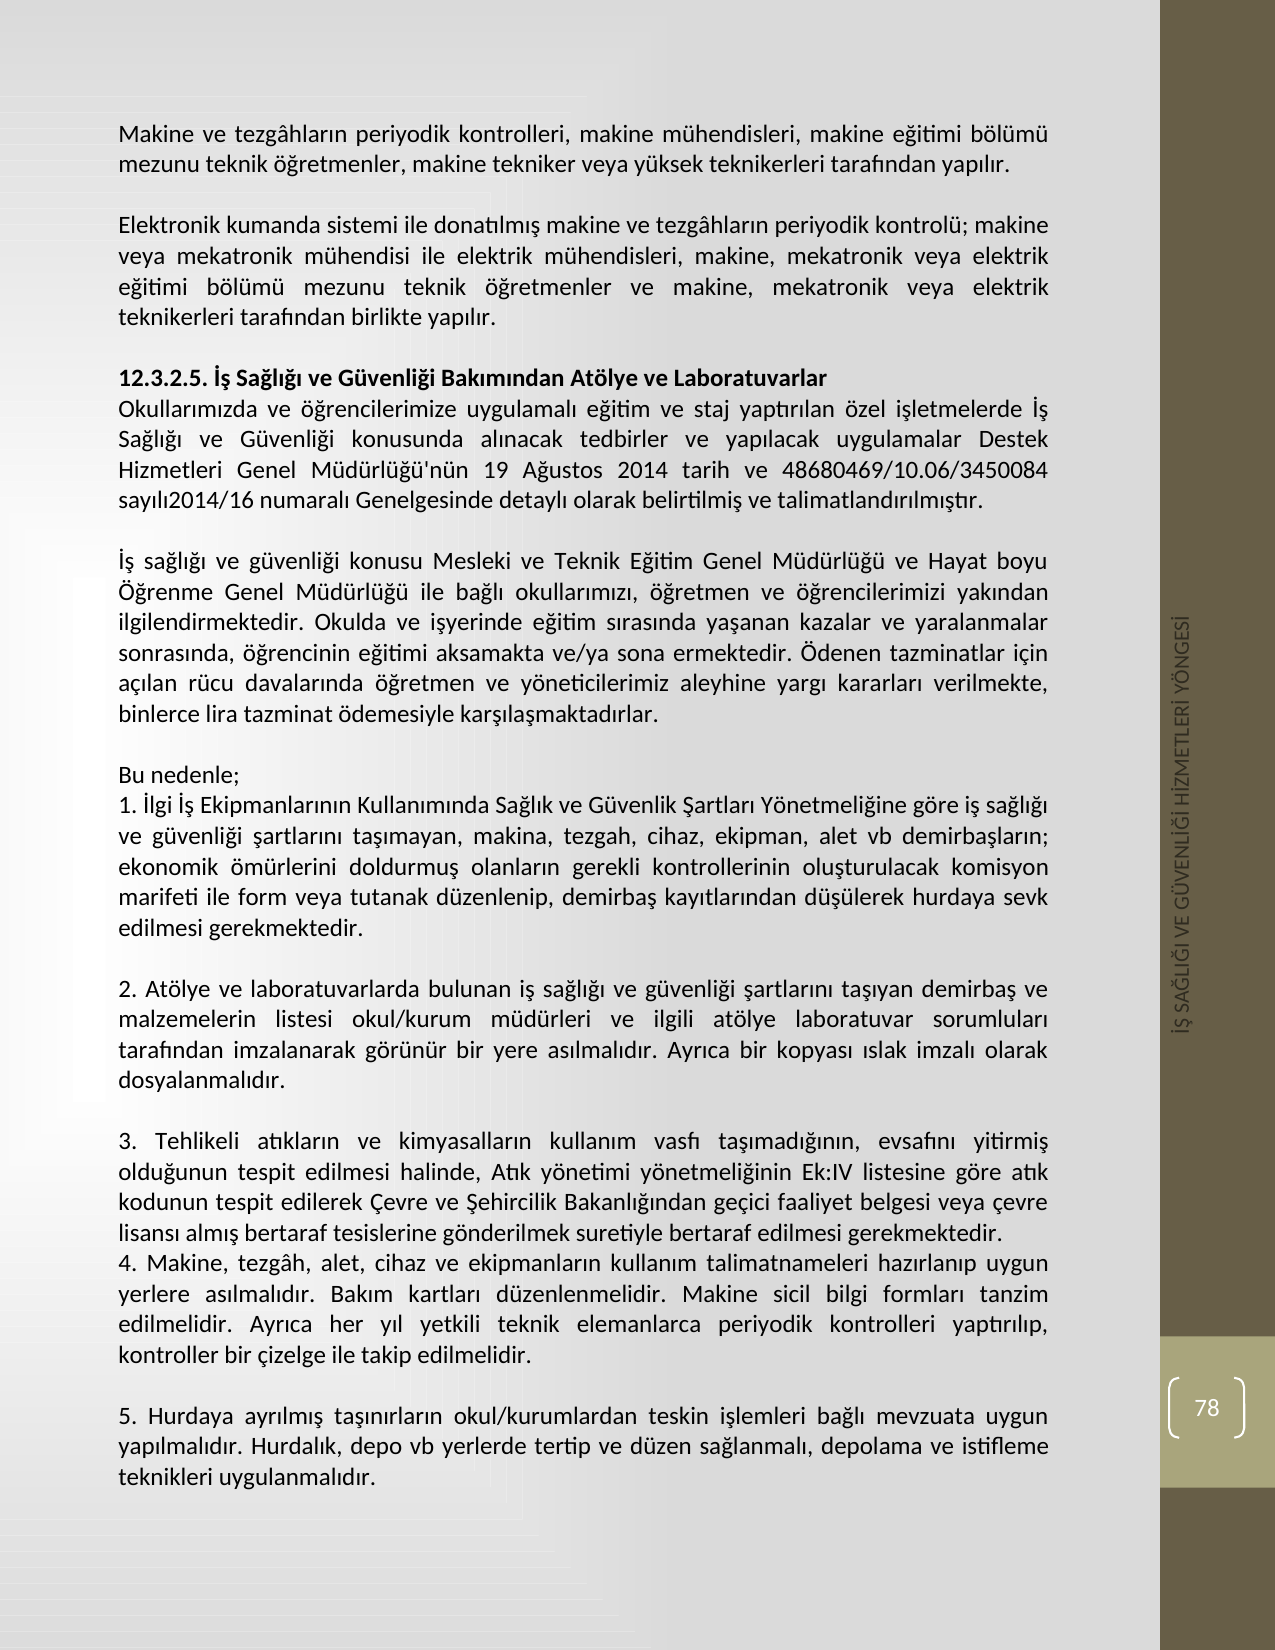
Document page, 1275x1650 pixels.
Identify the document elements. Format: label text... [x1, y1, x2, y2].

text Makine ve tezgâhların periyodik kontrolleri, makine mühendisleri, makine eğitimi bölümü mezunu teknik öğretmenler, makine tekniker veya yüksek teknikerleri tarafından yapılır. [118, 118, 1050, 179]
text 3. Tehlikeli atıkların ve kimyasalların kullanım vasfı taşımadığının, evsafını yitirmiş olduğunun tespit edilmesi halinde, Atık yönetimi yönetmeliğinin Ek:IV listesine göre atık kodunun tespit edilerek Çevre ve Şehircilik Bakanlığından geçici faaliyet belgesi veya çevre lisansı almış bertaraf tesislerine gönderilmek suretiyle bertaraf edilmesi gerekmektedir. [118, 1125, 1050, 1247]
text Okullarımızda ve öğrencilerimize uygulamalı eğitim ve staj yaptırılan özel işletmelerde İş Sağlığı ve Güvenliği konusunda alınacak tedbirler ve yapılacak uygulamalar Destek Hizmetleri Genel Müdürlüğü'nün 19 Ağustos 2014 tarih ve 48680469/10.06/3450084 sayılı2014/16 numaralı Genelgesinde detaylı olarak belirtilmiş ve talimatlandırılmıştır. [118, 393, 1050, 515]
text Bu nedenle; [118, 759, 1050, 789]
text 4. Makine, tezgâh, alet, cihaz ve ekipmanların kullanım talimatnameleri hazırlanıp uygun yerlere asılmalıdır. Bakım kartları düzenlenmelidir. Makine sicil bilgi formları tanzim edilmelidir. Ayrıca her yıl yetkili teknik elemanlarca periyodik kontrolleri yaptırılıp, kontroller bir çizelge ile takip edilmelidir. [118, 1247, 1050, 1369]
text 12.3.2.5. İş Sağlığı ve Güvenliği Bakımından Atölye ve Laboratuvarlar [118, 362, 1050, 393]
text 2. Atölye ve laboratuvarlarda bulunan iş sağlığı ve güvenliği şartlarını taşıyan demirbaş ve malzemelerin listesi okul/kurum müdürleri ve ilgili atölye laboratuvar sorumluları tarafından imzalanarak görünür bir yere asılmalıdır. Ayrıca bir kopyası ıslak imzalı olarak dosyalanmalıdır. [118, 973, 1050, 1095]
text 5. Hurdaya ayrılmış taşınırların okul/kurumlardan teskin işlemleri bağlı mevzuata uygun yapılmalıdır. Hurdalık, depo vb yerlerde tertip ve düzen sağlanmalı, depolama ve istifleme teknikleri uygulanmalıdır. [118, 1400, 1050, 1492]
text Elektronik kumanda sistemi ile donatılmış makine ve tezgâhların periyodik kontrolü; makine veya mekatronik mühendisi ile elektrik mühendisleri, makine, mekatronik veya elektrik eğitimi bölümü mezunu teknik öğretmenler ve makine, mekatronik veya elektrik teknikerleri tarafından birlikte yapılır. [118, 210, 1050, 332]
text İş sağlığı ve güvenliği konusu Mesleki ve Teknik Eğitim Genel Müdürlüğü ve Hayat boyu Öğrenme Genel Müdürlüğü ile bağlı okullarımızı, öğretmen ve öğrencilerimizi yakından ilgilendirmektedir. Okulda ve işyerinde eğitim sırasında yaşanan kazalar ve yaralanmalar sonrasında, öğrencinin eğitimi aksamakta ve/ya sona ermektedir. Ödenen tazminatlar için açılan rücu davalarında öğretmen ve yöneticilerimiz aleyhine yargı kararları verilmekte, binlerce lira tazminat ödemesiyle karşılaşmaktadırlar. [118, 545, 1050, 728]
text 1. İlgi İş Ekipmanlarının Kullanımında Sağlık ve Güvenlik Şartları Yönetmeliğine göre iş sağlığı ve güvenliği şartlarını taşımayan, makina, tezgah, cihaz, ekipman, alet vb demirbaşların; ekonomik ömürlerini doldurmuş olanların gerekli kontrollerinin oluşturulacak komisyon marifeti ile form veya tutanak düzenlenip, demirbaş kayıtlarından düşülerek hurdaya sevk edilmesi gerekmektedir. [118, 789, 1050, 942]
